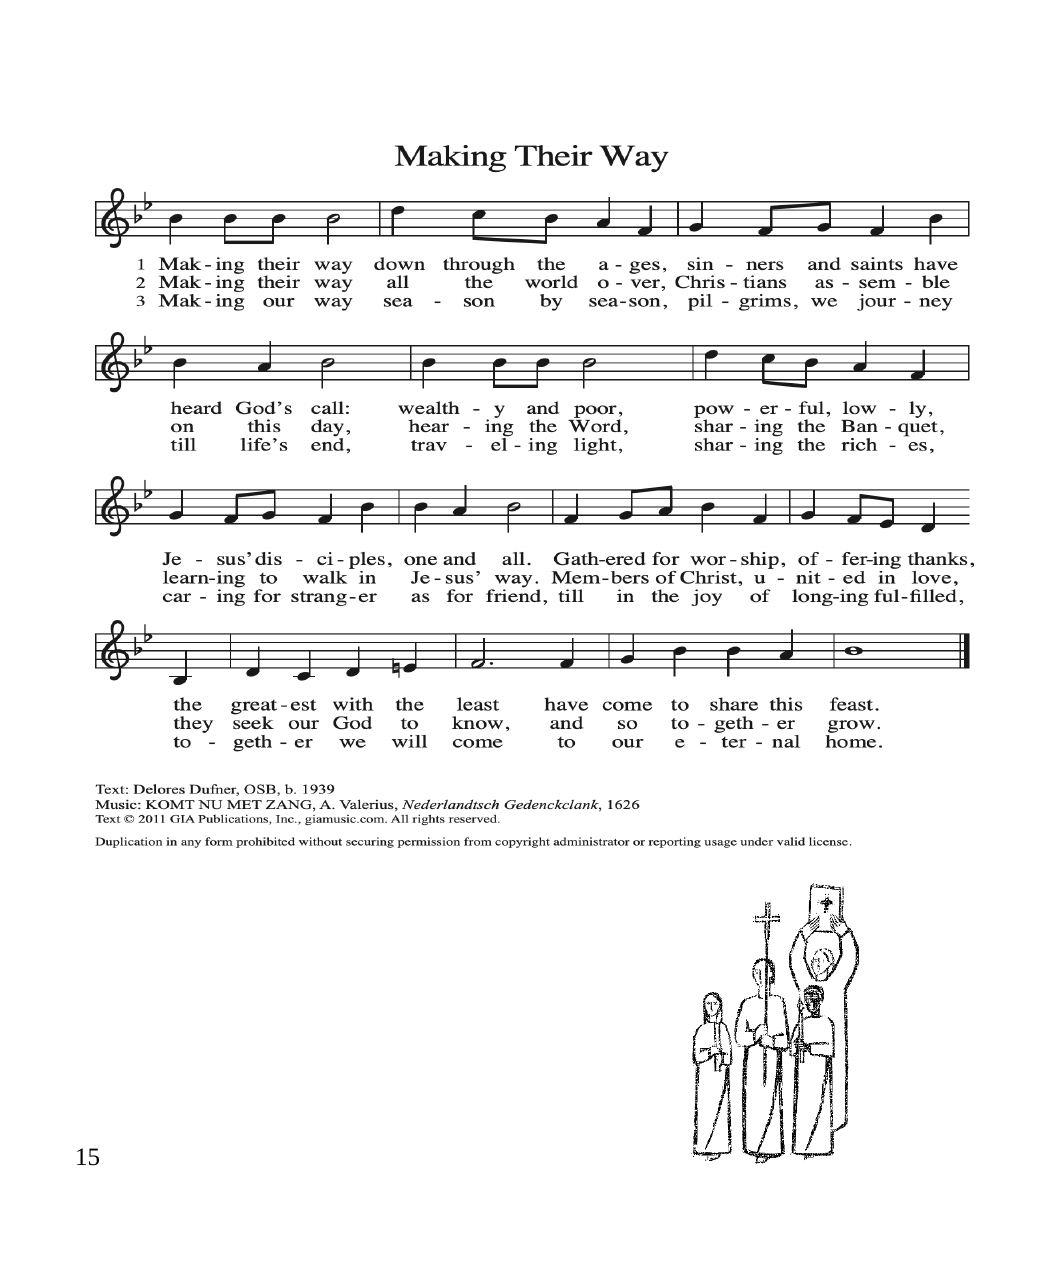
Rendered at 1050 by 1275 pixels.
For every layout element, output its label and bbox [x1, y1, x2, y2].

picture [75, 75, 989, 1164]
